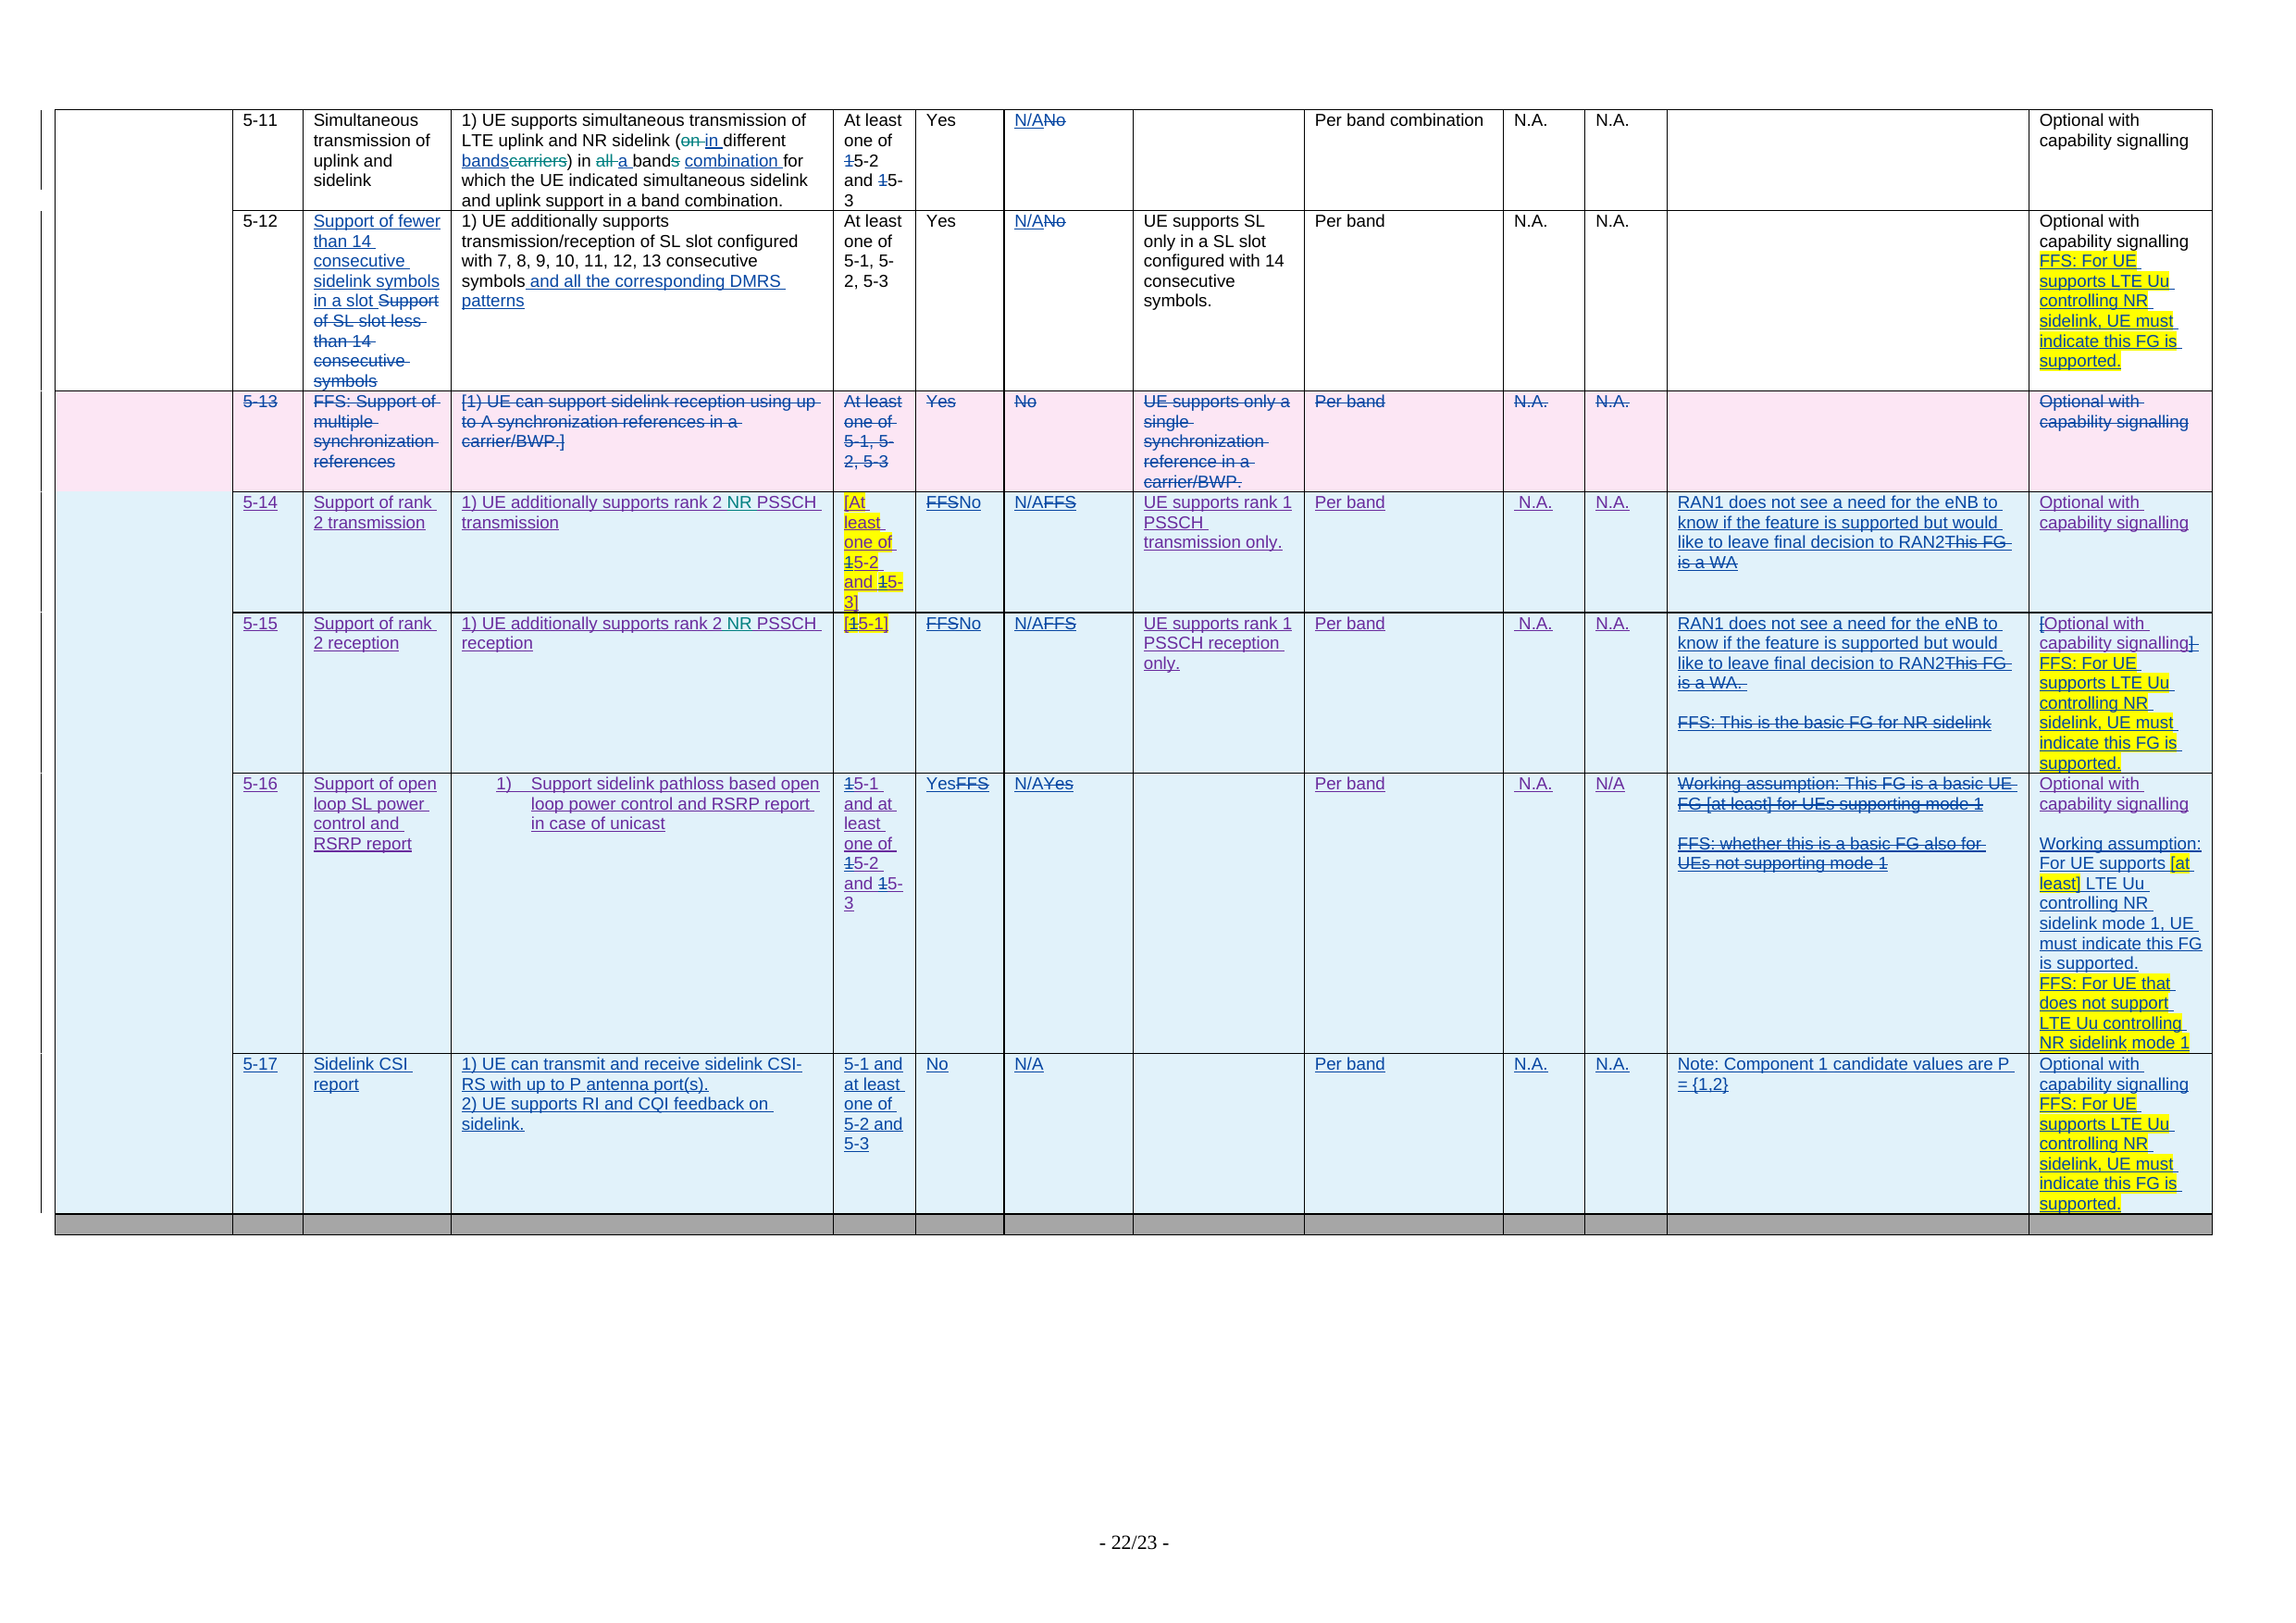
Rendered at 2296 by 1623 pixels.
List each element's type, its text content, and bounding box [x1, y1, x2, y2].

table_cell N.A. [1585, 211, 1667, 390]
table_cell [2029, 110, 2212, 210]
table_cell [1134, 1215, 1304, 1234]
table_cell Optional with capability signalling [2029, 211, 2212, 390]
table_cell [452, 1215, 833, 1234]
table_cell [56, 1215, 232, 1234]
table_cell Yes [916, 110, 1003, 210]
table_cell [834, 1215, 915, 1234]
table_cell Yes [916, 211, 1003, 390]
table_cell [233, 1215, 303, 1234]
table_cell Simultaneous transmission of uplink and sidelink [304, 110, 451, 210]
table_cell 5-11 [233, 110, 303, 210]
table_cell [1668, 211, 2029, 390]
table_cell N.A. [1504, 211, 1584, 390]
table_cell [1504, 1215, 1584, 1234]
table_cell [1668, 1215, 2029, 1234]
table_cell [1668, 110, 2029, 210]
table_cell [1005, 1215, 1133, 1234]
table_cell N.A. [1585, 110, 1667, 210]
table_cell 5-12 [233, 211, 303, 390]
table_cell [304, 1215, 451, 1234]
table_cell [1134, 110, 1304, 210]
table_cell [1005, 211, 1133, 390]
table_cell N.A. [1504, 110, 1584, 210]
table_cell 1) UE supports simultaneous transmission of LTE uplink and NR sidelink (different ) in band for which the UE indicated simultaneous sidelink and uplink support in a band combination. [452, 110, 833, 210]
table_cell [916, 1215, 1003, 1234]
table_cell UE supports SL only in a SL slot configured with 14 consecutive symbols. [1134, 211, 1304, 390]
table_cell [1305, 1215, 1503, 1234]
table_cell Per band combination [1305, 110, 1503, 210]
table_cell [1585, 1215, 1667, 1234]
table_cell At least one of 5-2 and 5-3 [834, 110, 915, 210]
table_cell Per band [1305, 211, 1503, 390]
table_cell [1005, 110, 1133, 210]
table_cell [304, 211, 451, 390]
table_cell At least one of 5-1, 5-2, 5-3 [834, 211, 915, 390]
table_cell 1) UE additionally supports transmission/reception of SL slot configured with 7, 8, 9, 10, 11, 12, 13 consecutive symbols [452, 211, 833, 390]
table_cell [2029, 1215, 2212, 1234]
